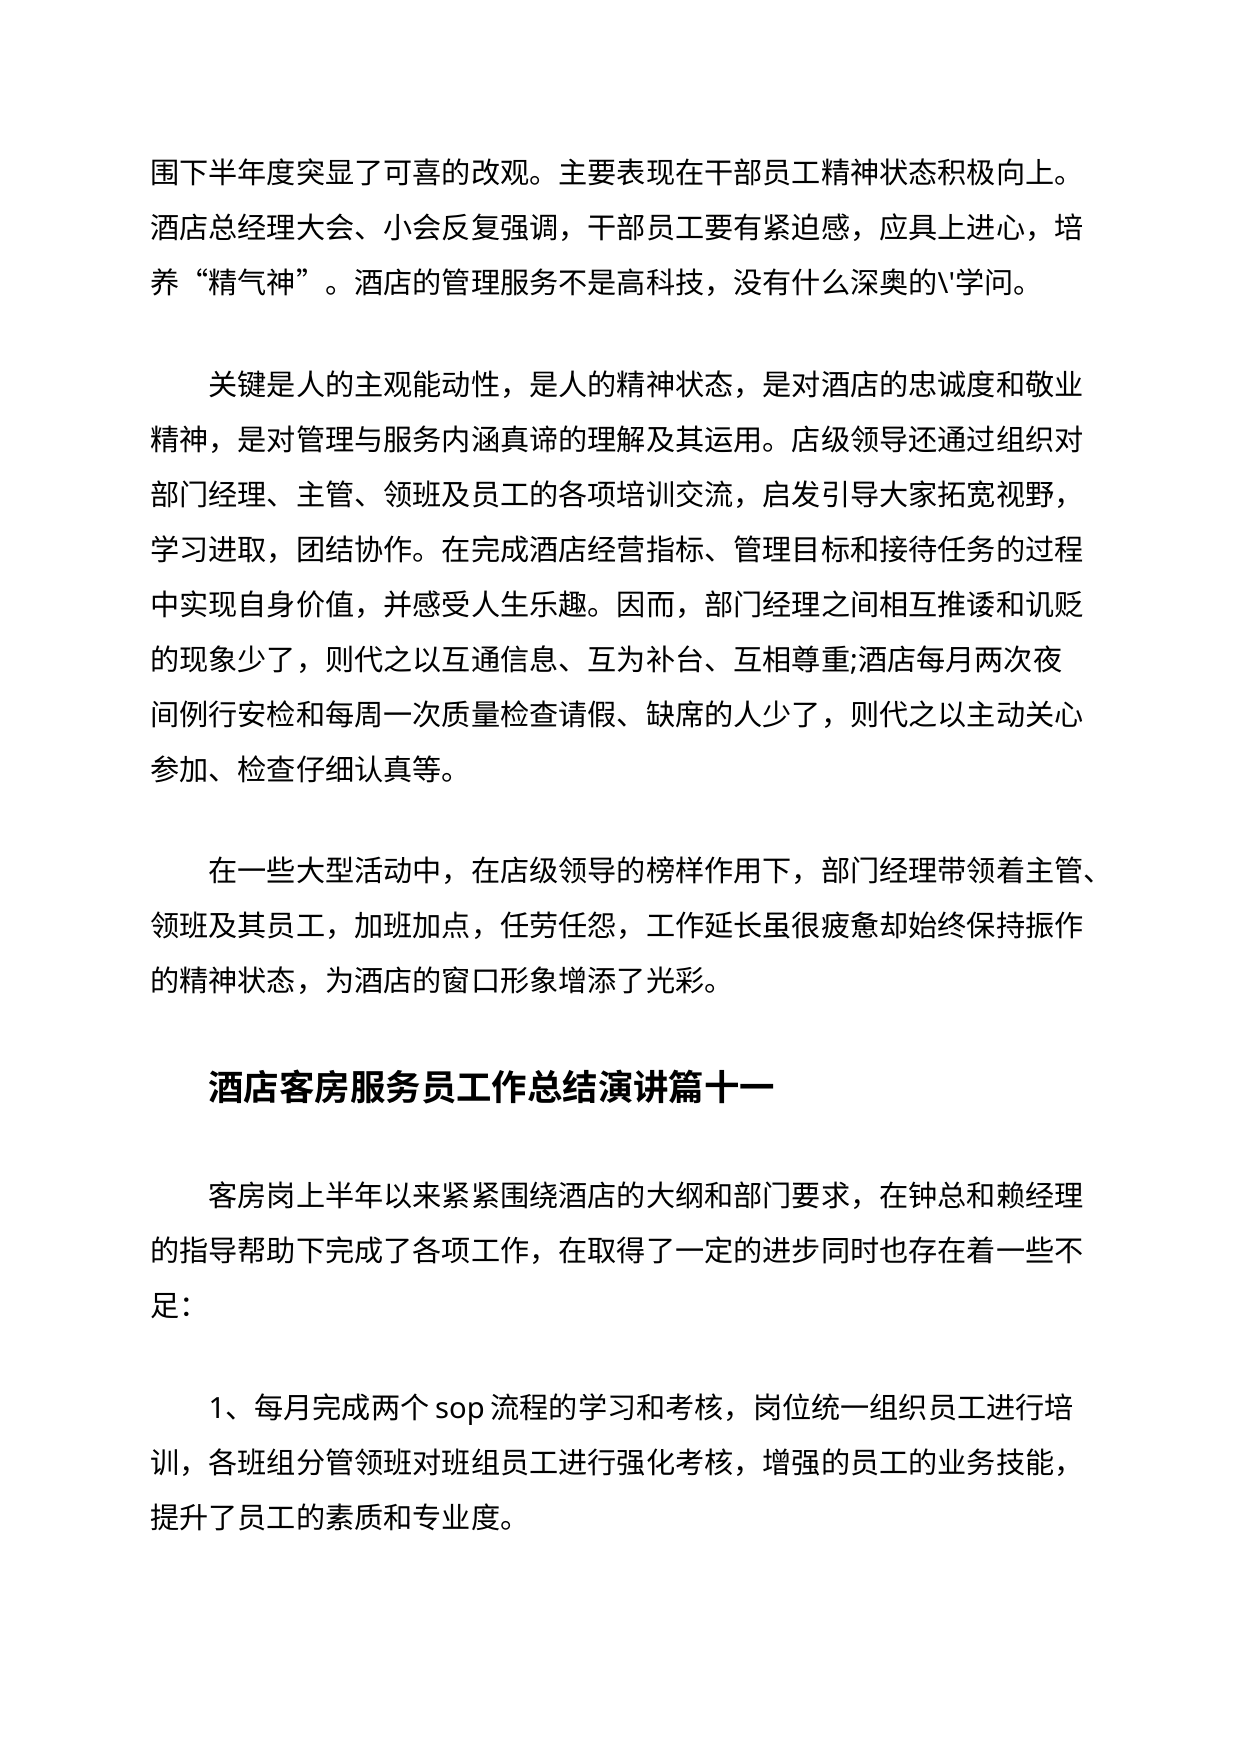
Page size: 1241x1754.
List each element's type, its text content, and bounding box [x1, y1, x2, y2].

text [150, 150, 1090, 302]
text 关键是人的主观能动性，是人的精神状态，是对酒店的忠诚度和敬业精神，是对管理与服务内涵真谛的理解及其运用。店级领导还通过组织对部门经理、主管、领班及员工的各项培训交流，启发引导大家拓宽视野，学习进取，团结协作。在完成酒店经营指标、管理目标和接待任务的过程中实现自身价值，并感受人生乐趣。因而，部门经理之间相互推诿和讥贬的现象少了，则代之以互通信息、互为补台、互相尊重;酒店每月两次夜间例行安检和每周一次质量检查请假、缺席的人少了，则代之以主动关心参加、检查仔细认真等。 [150, 362, 1090, 788]
text 1、每月完成两个sop流程的学习和考核，岗位统一组织员工进行培训，各班组分管领班对班组员工进行强化考核，增强的员工的业务技能，提升了员工的素质和专业度。 [150, 1384, 1090, 1537]
text 在一些大型活动中，在店级领导的榜样作用下，部门经理带领着主管、领班及其员工，加班加点，任劳任怨，工作延长虽很疲惫却始终保持振作的精神状态，为酒店的窗口形象增添了光彩。 [150, 848, 1090, 1000]
text 客房岗上半年以来紧紧围绕酒店的大纲和部门要求，在钟总和赖经理的指导帮助下完成了各项工作，在取得了一定的进步同时也存在着一些不足： [150, 1173, 1090, 1325]
text 酒店客房服务员工作总结演讲篇十一 [150, 1059, 1090, 1111]
